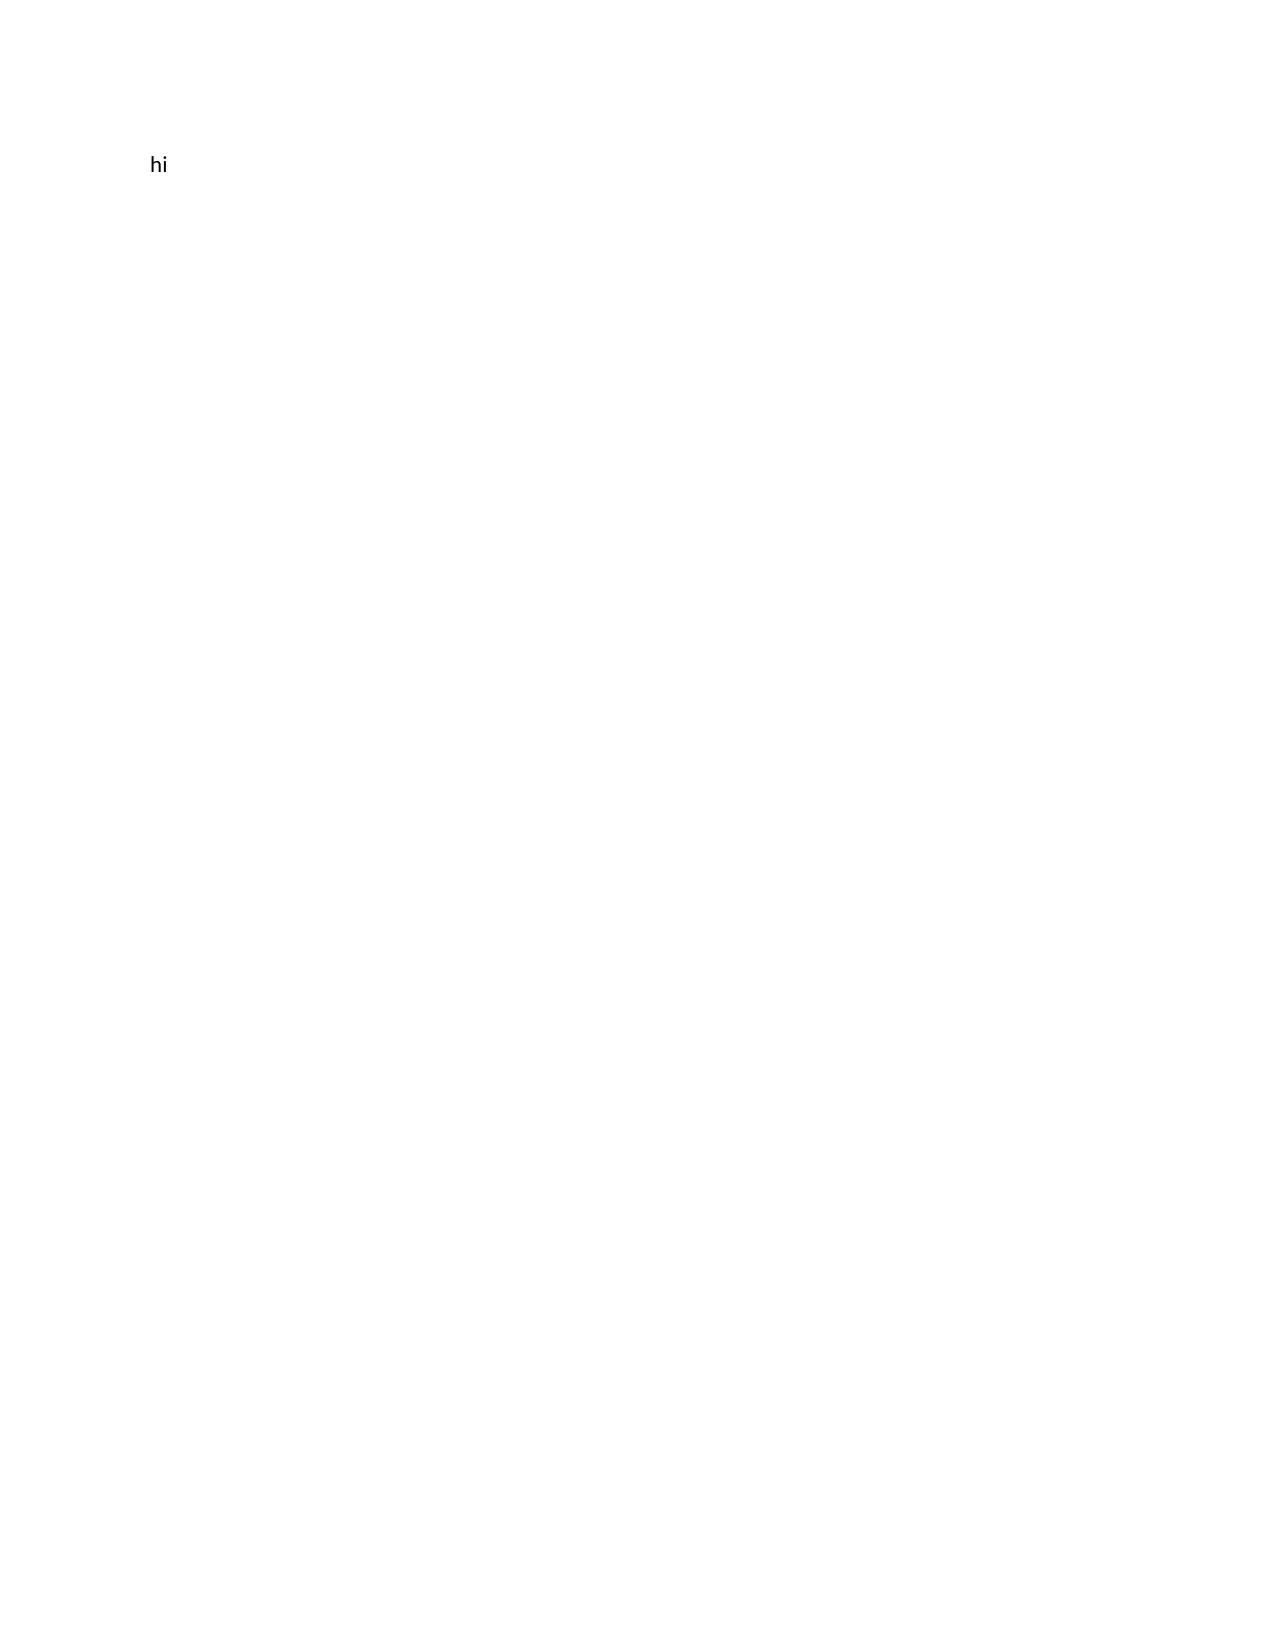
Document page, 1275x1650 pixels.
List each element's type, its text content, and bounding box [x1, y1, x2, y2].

text hi [150, 150, 1125, 178]
